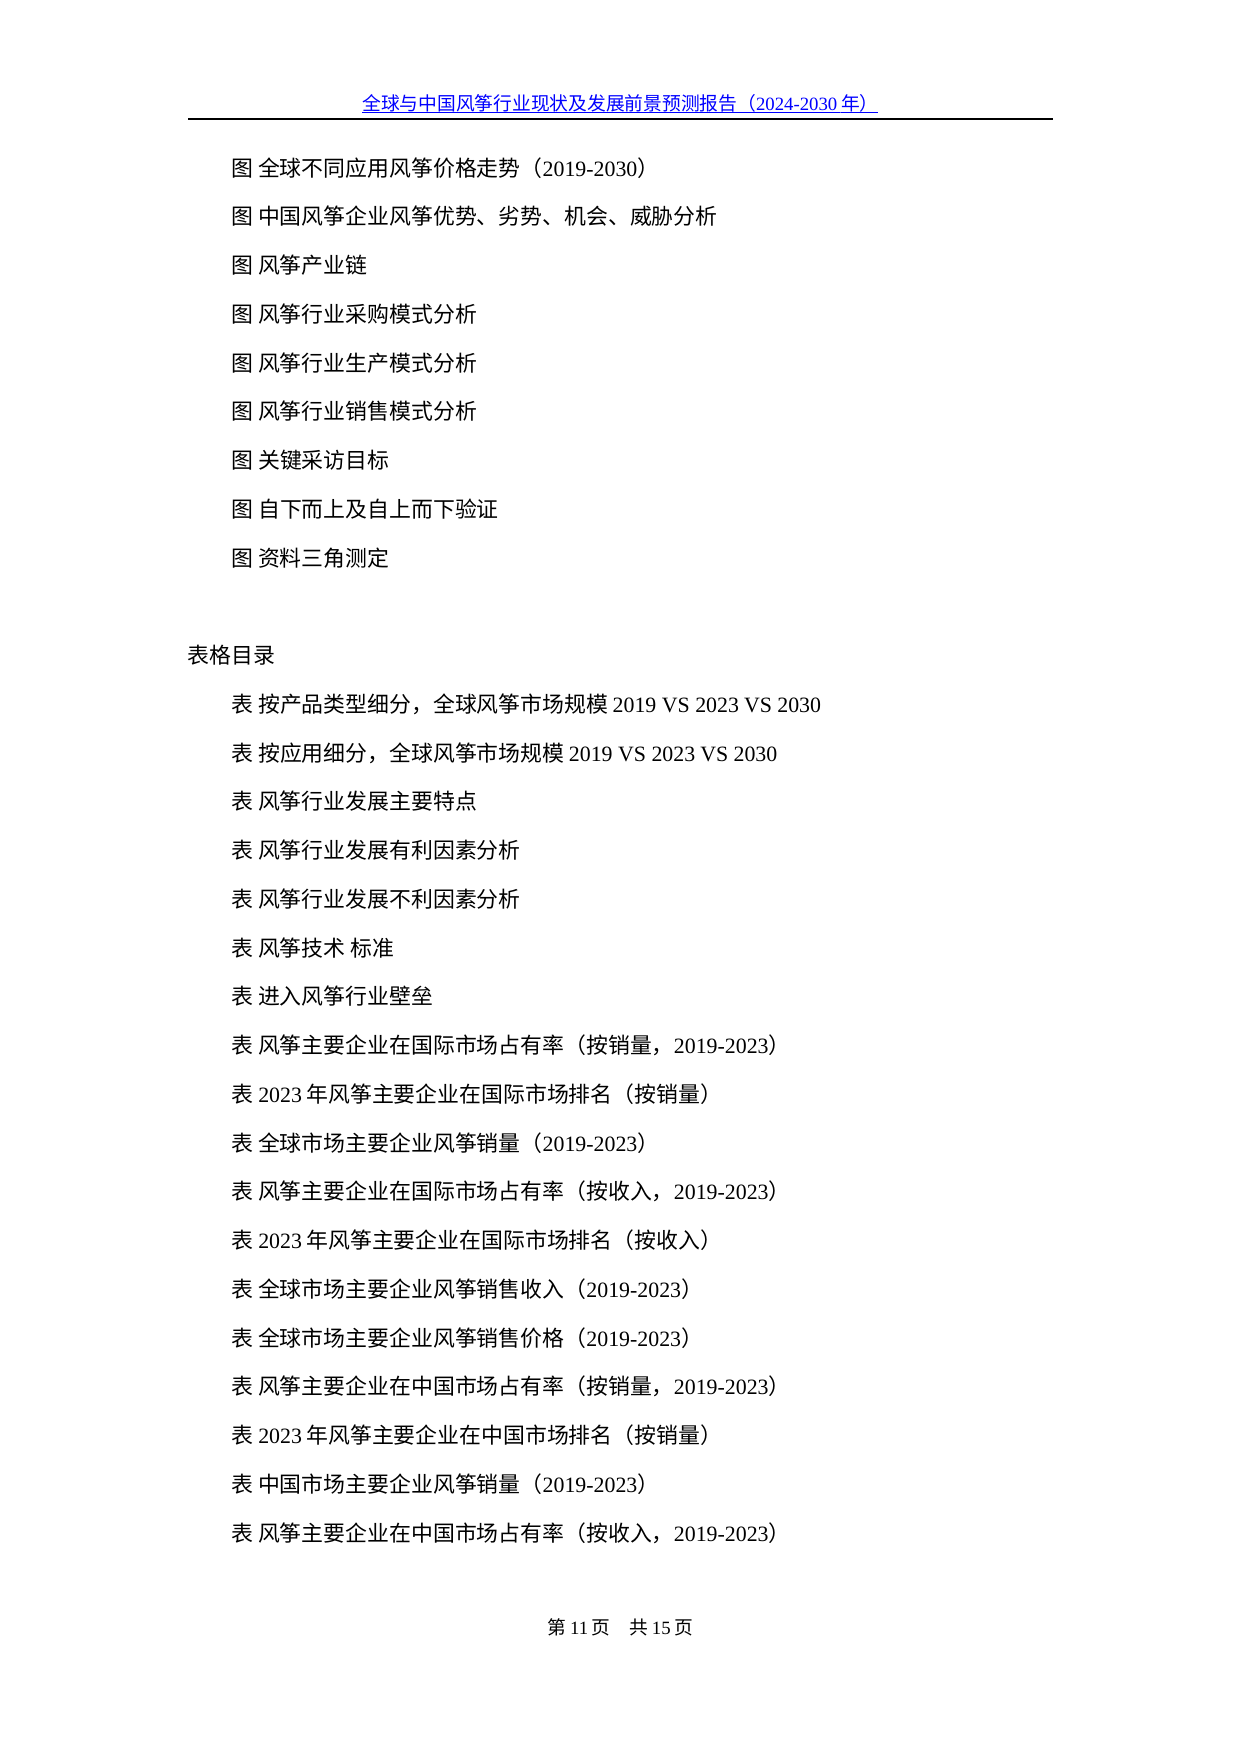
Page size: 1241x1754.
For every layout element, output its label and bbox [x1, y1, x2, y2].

text [187, 150, 1053, 1548]
